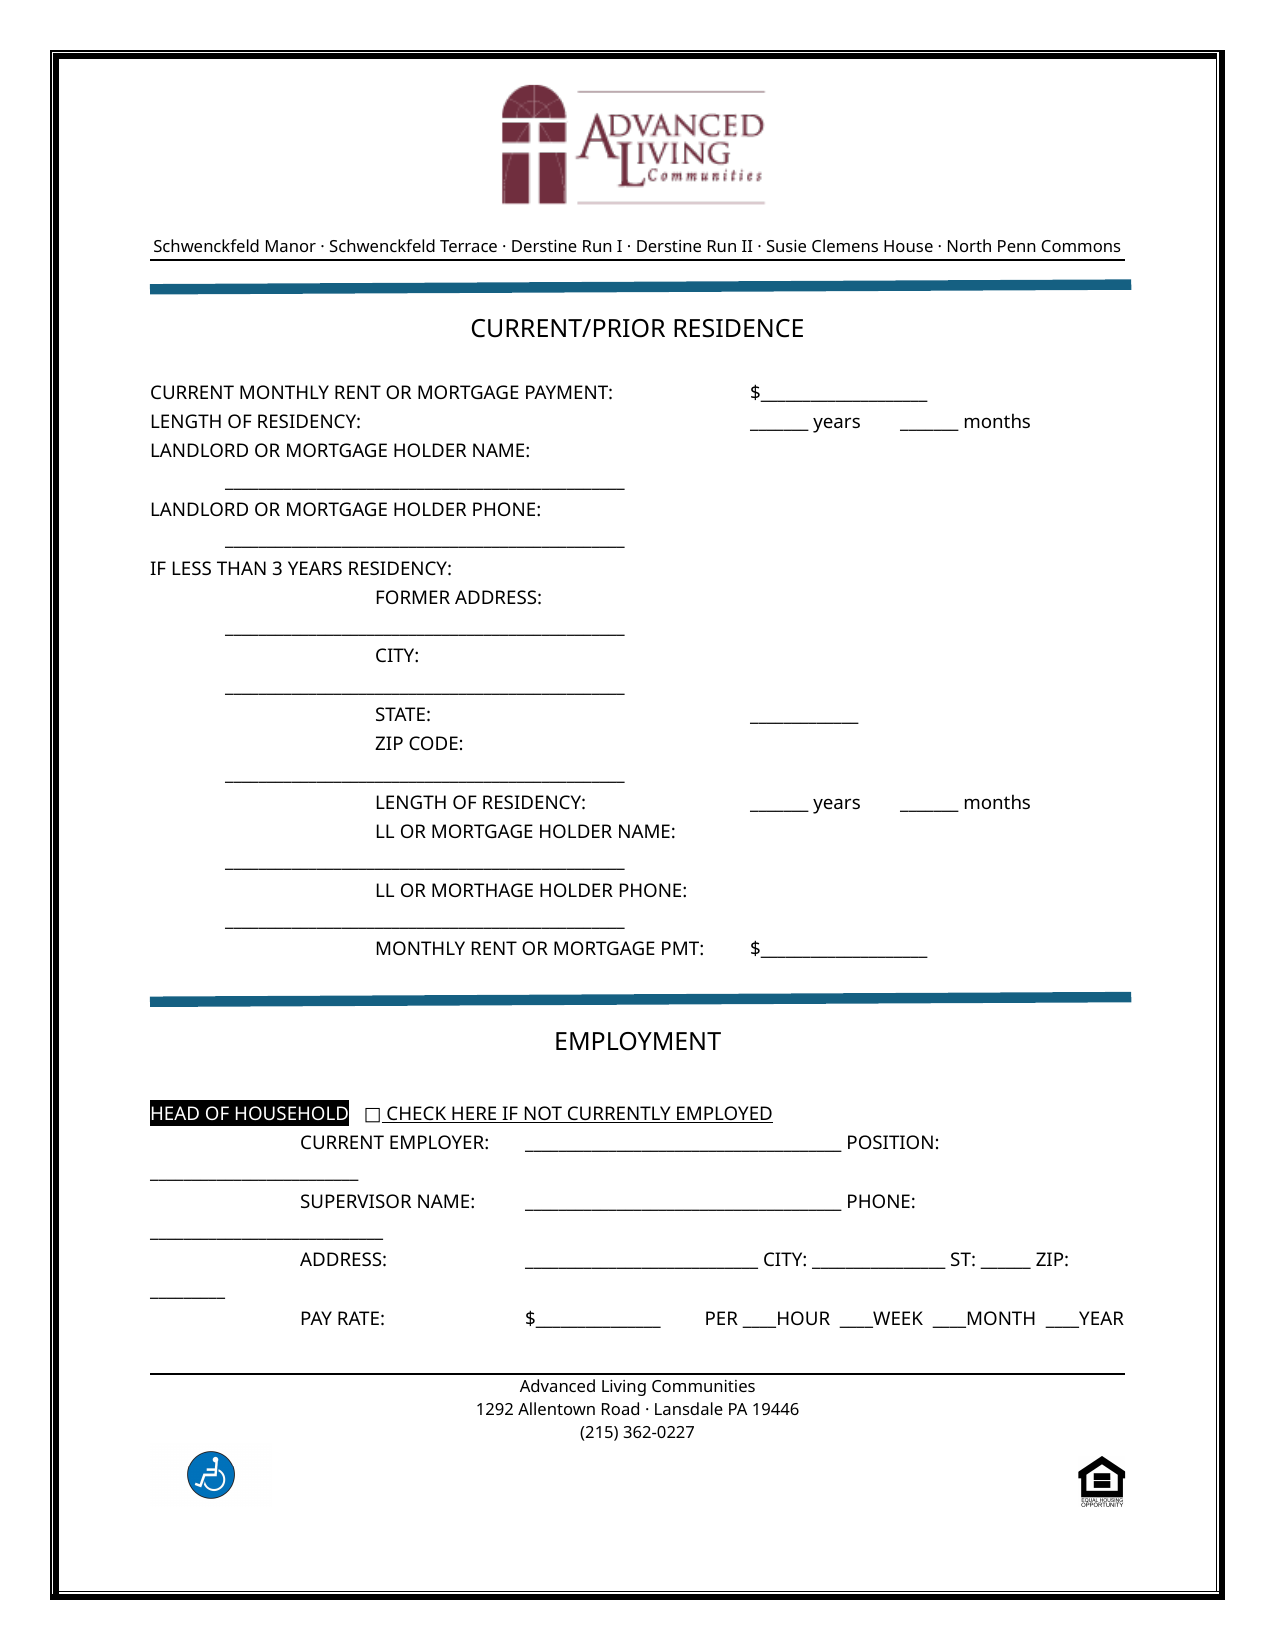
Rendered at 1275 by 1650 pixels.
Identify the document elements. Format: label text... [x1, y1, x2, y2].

text LL OR MORTHAGE HOLDER PHONE: ________________________________________________ [150, 877, 1125, 932]
picture [150, 1443, 272, 1507]
text IF LESS THAN 3 YEARS RESIDENCY: [150, 555, 1125, 580]
text ADDRESS: ____________________________ CITY: ________________ ST: ______ ZIP: _________ [150, 1247, 1125, 1301]
text LANDLORD OR MORTGAGE HOLDER NAME: ________________________________________________ [150, 438, 1125, 493]
picture [486, 75, 789, 213]
text CITY: ________________________________________________ [150, 643, 1125, 697]
text LANDLORD OR MORTGAGE HOLDER PHONE: ________________________________________________ [150, 496, 1125, 551]
text CURRENT MONTHLY RENT OR MORTGAGE PAYMENT: $____________________ [150, 379, 1125, 405]
text STATE: _____________ [150, 701, 1125, 727]
text EMPLOYMENT [150, 1023, 1125, 1057]
text MONTHLY RENT OR MORTGAGE PMT: $____________________ [150, 935, 1125, 961]
text CURRENT EMPLOYER: ______________________________________ POSITION: _________________________ [150, 1129, 1125, 1184]
text LL OR MORTGAGE HOLDER NAME: ________________________________________________ [150, 818, 1125, 873]
text LENGTH OF RESIDENCY: _______ years _______ months [150, 789, 1125, 814]
text PAY RATE: $_______________ PER ____HOUR ____WEEK ____MONTH ____YEAR [150, 1305, 1125, 1331]
text HEAD OF HOUSEHOLD □ CHECK HERE IF NOT CURRENTLY EMPLOYED□ [349, 1100, 1125, 1126]
text FORMER ADDRESS: ________________________________________________ [150, 584, 1125, 639]
text LENGTH OF RESIDENCY: _______ years _______ months [150, 408, 1125, 434]
text SUPERVISOR NAME: ______________________________________ PHONE: ____________________________ [150, 1188, 1125, 1243]
text CURRENT/PRIOR RESIDENCE [150, 311, 1125, 345]
text ZIP CODE: ________________________________________________ [150, 731, 1125, 785]
picture [1078, 1456, 1125, 1507]
